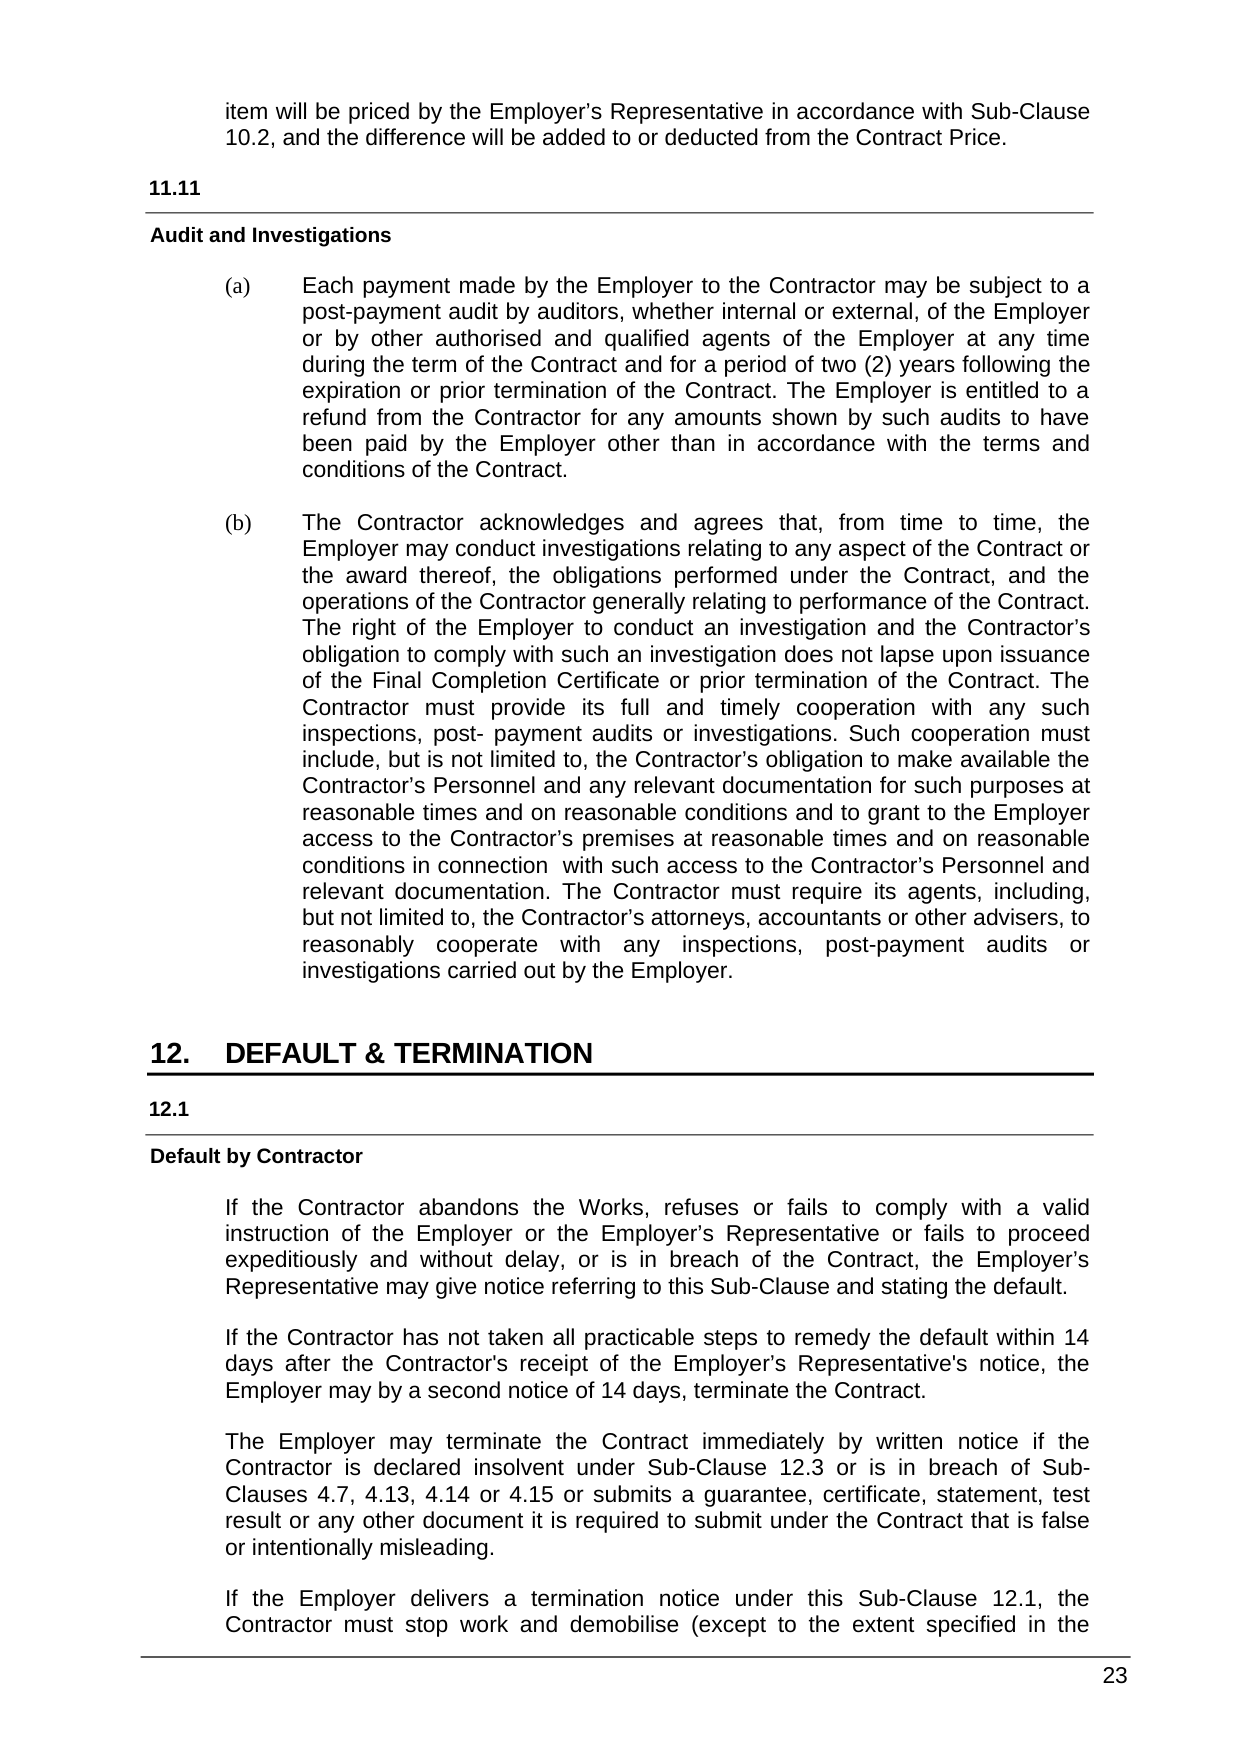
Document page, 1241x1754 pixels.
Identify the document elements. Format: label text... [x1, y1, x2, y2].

text The Employer may terminate the Contract immediately by written notice if the Contractor is declared insolvent under Sub-Clause 12.3 or is in breach of Sub- Clauses 4.7, 4.13, 4.14 or 4.15 or submits a guarantee, certificate, statement, test result or any other document it is required to submit under the Contract that is false or intentionally misleading. [225, 1428, 1091, 1560]
text If the Contractor abandons the Works, refuses or fails to comply with a valid instruction of the Employer or the Employer’s Representative or fails to proceed expeditiously and without delay, or is in breach of the Contract, the Employer’s Representative may give notice referring to this Sub-Clause and stating the default. [225, 1194, 1091, 1299]
list The Contractor acknowledges and agrees that, from time to time, the Employer may conduct investigations relating to any aspect of the Contract or the award thereof, the obligations performed under the Contract, and the operations of the Contractor generally relating to performance of the Contract. The right of the Employer to conduct an investigation and the Contractor’s obligation to comply with such an investigation does not lapse upon issuance of the Final Completion Certificate or prior termination of the Contract. The Contractor must provide its full and timely cooperation with any such inspections, post- payment audits or investigations. Such cooperation must include, but is not limited to, the Contractor’s obligation to make available the Contractor’s Personnel and any relevant documentation for such purposes at reasonable times and on reasonable conditions and to grant to the Employer access to the Contractor’s premises at reasonable times and on reasonable conditions in connection with such access to the Contractor’s Personnel and relevant documentation. The Contractor must require its agents, including, but not limited to, the Contractor’s attorneys, accountants or other advisers, to reasonably cooperate with any inspections, post-payment audits or investigations carried out by the Employer. [225, 509, 1091, 983]
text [225, 98, 1091, 151]
text If the Contractor has not taken all practicable steps to remedy the default within 14 days after the Contractor's receipt of the Employer’s Representative's notice, the Employer may by a second notice of 14 days, terminate the Contract. [225, 1324, 1091, 1403]
text Default by Contractor [150, 1130, 1115, 1168]
subtitle DEFAULT & TERMINATION [150, 1036, 1115, 1070]
text 12.1 [148, 1097, 1115, 1121]
list Each payment made by the Employer to the Contractor may be subject to a post-payment audit by auditors, whether internal or external, of the Employer or by other authorised and qualified agents of the Employer at any time during the term of the Contract and for a period of two (2) years following the expiration or prior termination of the Contract. The Employer is entitled to a refund from the Contractor for any amounts shown by such audits to have been paid by the Employer other than in accordance with the terms and conditions of the Contract. [225, 272, 1090, 483]
text 11.11 [148, 175, 1115, 199]
text Audit and Investigations [150, 208, 1115, 246]
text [225, 1585, 1091, 1638]
